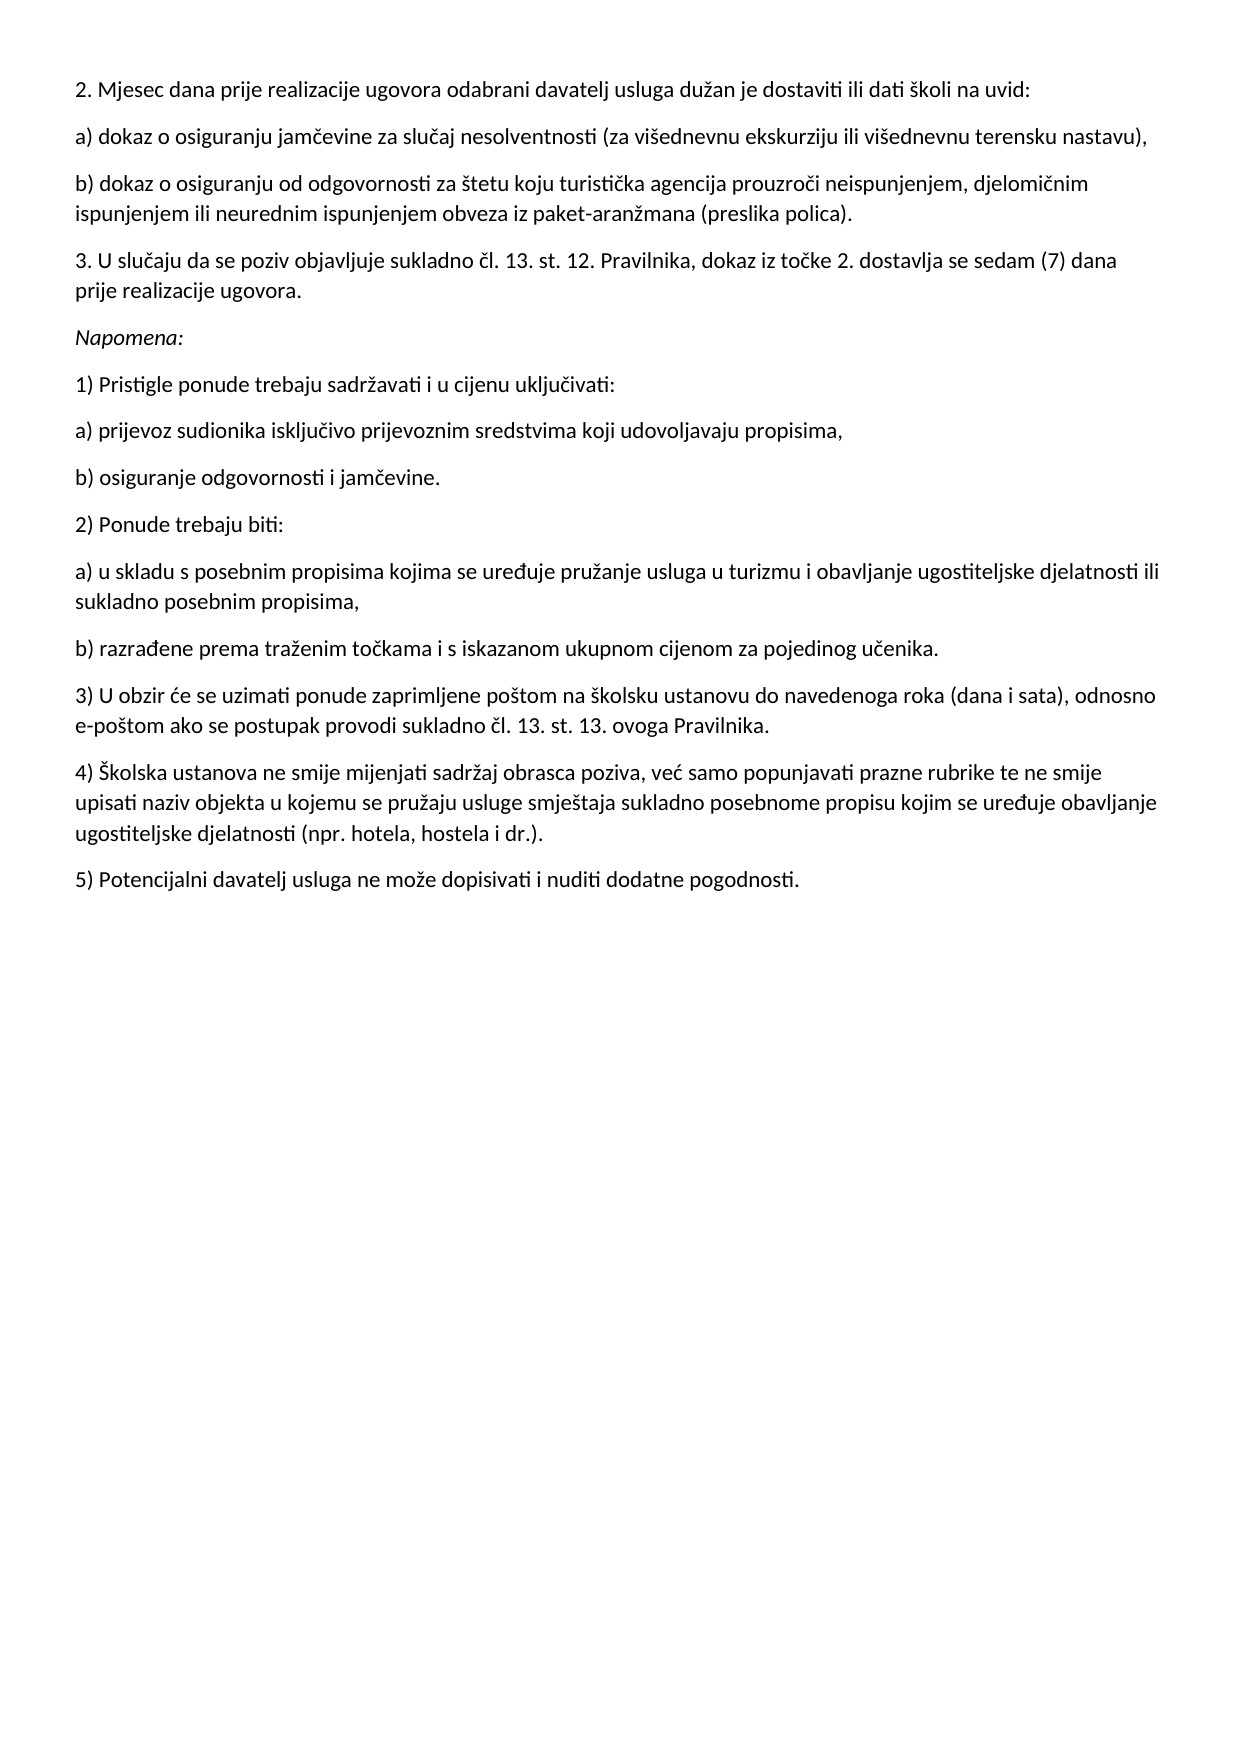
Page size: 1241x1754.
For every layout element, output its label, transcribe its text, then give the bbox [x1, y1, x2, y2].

text Napomena: [75, 323, 1165, 351]
text 3) U obzir će se uzimati ponude zaprimljene poštom na školsku ustanovu do navedenoga roka (dana i sata), odnosno e-poštom ako se postupak provodi sukladno čl. 13. st. 13. ovoga Pravilnika. [75, 681, 1165, 739]
text 4) Školska ustanova ne smije mijenjati sadržaj obrasca poziva, već samo popunjavati prazne rubrike te ne smije upisati naziv objekta u kojemu se pružaju usluge smještaja sukladno posebnome propisu kojim se uređuje obavljanje ugostiteljske djelatnosti (npr. hotela, hostela i dr.). [75, 758, 1165, 847]
text a) dokaz o osiguranju jamčevine za slučaj nesolventnosti (za višednevnu ekskurziju ili višednevnu terensku nastavu), [75, 122, 1165, 150]
text 2) Ponude trebaju biti: [75, 510, 1165, 538]
text 1) Pristigle ponude trebaju sadržavati i u cijenu uključivati: [75, 370, 1165, 398]
text a) u skladu s posebnim propisima kojima se uređuje pružanje usluga u turizmu i obavljanje ugostiteljske djelatnosti ili sukladno posebnim propisima, [75, 557, 1165, 616]
text b) razrađene prema traženim točkama i s iskazanom ukupnom cijenom za pojedinog učenika. [75, 634, 1165, 662]
text b) osiguranje odgovornosti i jamčevine. [75, 463, 1165, 492]
text 3. U slučaju da se poziv objavljuje sukladno čl. 13. st. 12. Pravilnika, dokaz iz točke 2. dostavlja se sedam (7) dana prije realizacije ugovora. [75, 246, 1165, 304]
text 5) Potencijalni davatelj usluga ne može dopisivati i nuditi dodatne pogodnosti. [75, 866, 1165, 894]
text 2. Mjesec dana prije realizacije ugovora odabrani davatelj usluga dužan je dostaviti ili dati školi na uvid: [75, 75, 1165, 103]
text b) dokaz o osiguranju od odgovornosti za štetu koju turistička agencija prouzroči neispunjenjem, djelomičnim ispunjenjem ili neurednim ispunjenjem obveza iz paket-aranžmana (preslika polica). [75, 169, 1165, 227]
text a) prijevoz sudionika isključivo prijevoznim sredstvima koji udovoljavaju propisima, [75, 417, 1165, 445]
